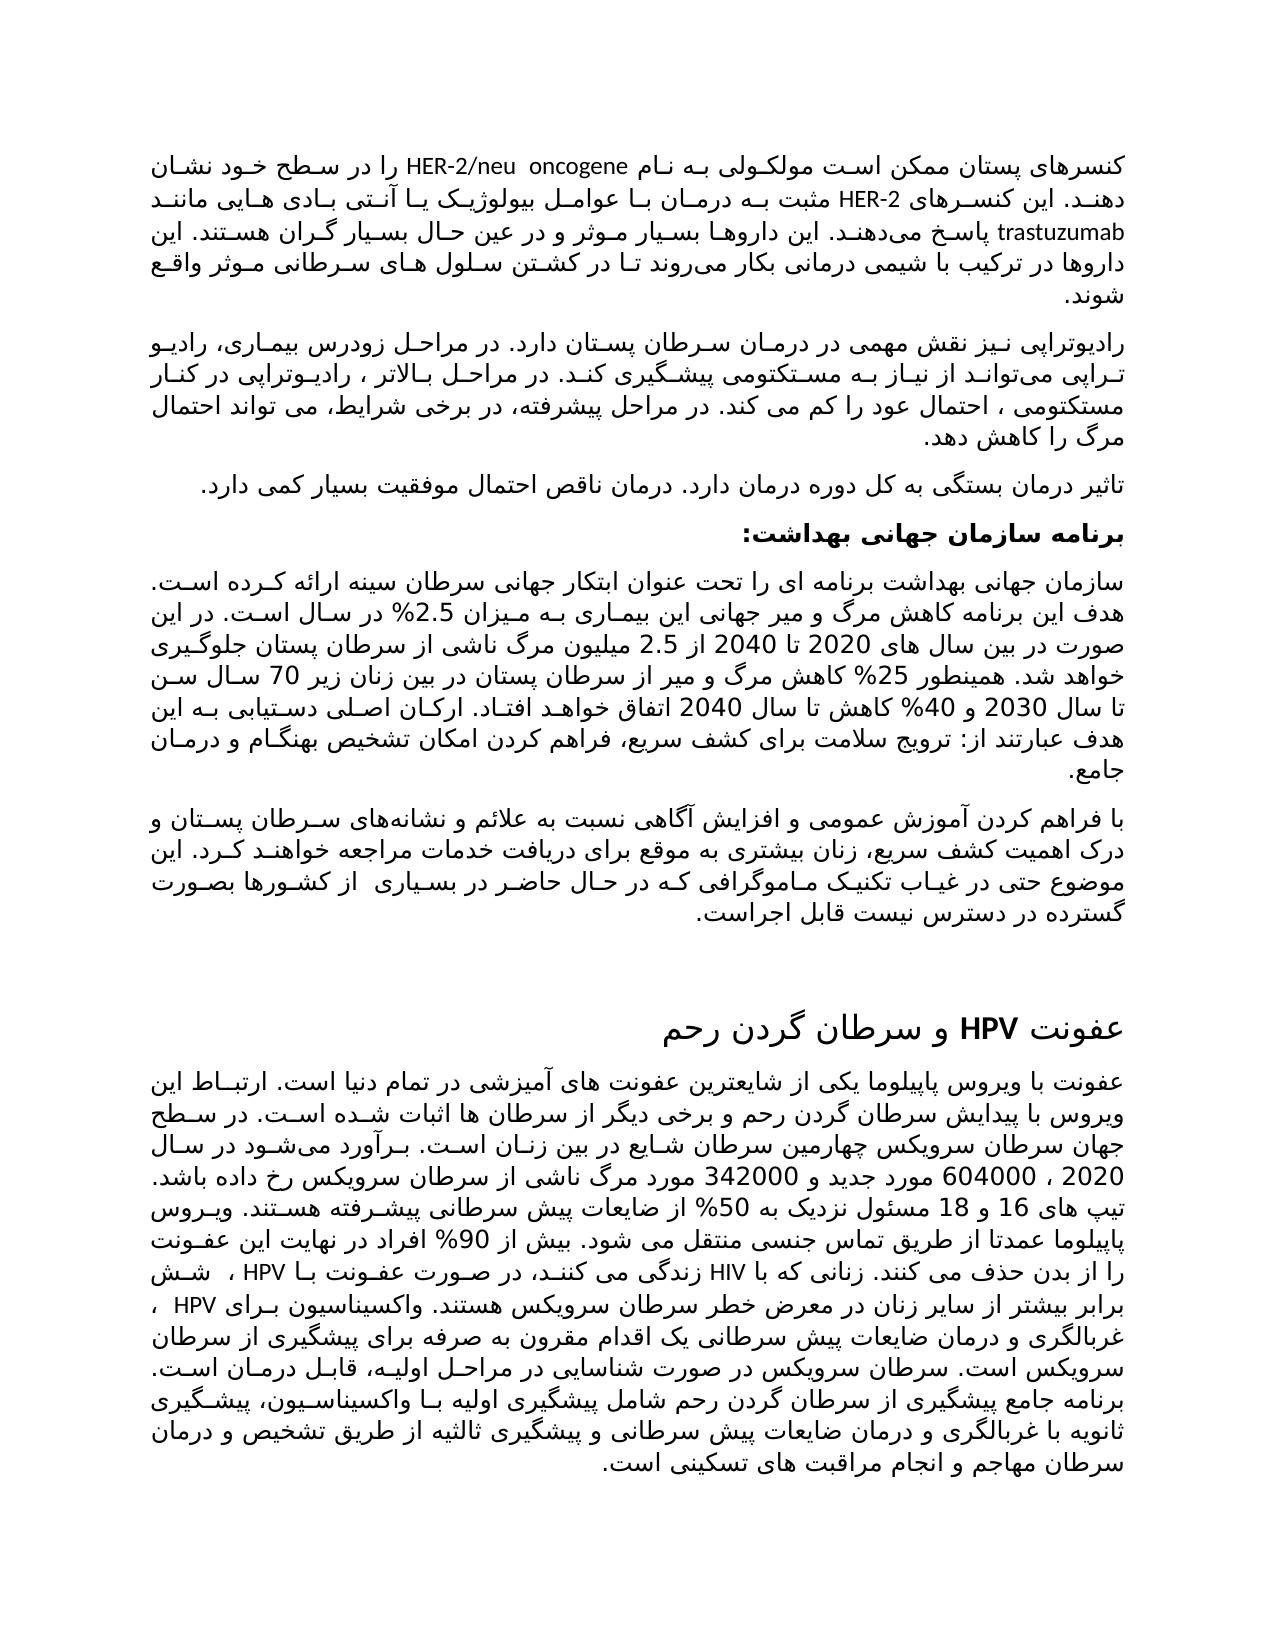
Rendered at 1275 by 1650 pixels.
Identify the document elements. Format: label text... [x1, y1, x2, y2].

text تاثیر درمان بستگی به کل دوره درمان دارد. درمان ناقص احتمال موفقیت بسیار کمی دارد. [150, 471, 1125, 500]
text رادیوتراپی نیز نقش مهمی در درمان سرطان پستان دارد. در مراحل زودرس بیماری، رادیو تراپی می‌تواند از نیاز به مستکتومی پیشگیری کند. در مراحل بالاتر ، رادیوتراپی در کنار مستکتومی ، احتمال عود را کم می کند. در مراحل پیشرفته، در برخی شرایط، می تواند احتمال مرگ را کاهش دهد. [150, 328, 1125, 452]
text برنامه سازمان جهانی بهداشت: [150, 519, 1125, 548]
text عفونت با ویروس پاپیلوما یکی از شایعترین عفونت های آمیزشی در تمام دنیا است. ارتباط این ویروس با پیدایش سرطان گردن رحم و برخی دیگر از سرطان ها اثبات شده است. در سطح جهان سرطان سرویکس چهارمین سرطان شایع در بین زنان است. برآورد می‌شود در سال 2020 ، 604000 مورد جدید و 342000 مورد مرگ ناشی از سرطان سرویکس رخ داده باشد. تیپ های 16 و 18 مسئول نزدیک به 50% از ضایعات پیش سرطانی پیشرفته هستند. ویروس پاپیلوما عمدتا از طریق تماس جنسی منتقل می شود. بیش از 90% افراد در نهایت این عفونت را از بدن حذف می کنند. زنانی که با HIV زندگی می کنند، در صورت عفونت با HPV ، شش برابر بیشتر از سایر زنان در معرض خطر سرطان سرویکس هستند. واکسیناسیون برای HPV ، غربالگری و درمان ضایعات پیش سرطانی یک اقدام مقرون به صرفه برای پیشگیری از سرطان سرویکس است. سرطان سرویکس در صورت شناسایی در مراحل اولیه، قابل درمان است. برنامه جامع پیشگیری از سرطان گردن رحم شامل پیشگیری اولیه با واکسیناسیون، پیشگیری ثانویه با غربالگری و درمان ضایعات پیش سرطانی و پیشگیری ثالثیه از طریق تشخیص و درمان سرطان مهاجم و انجام مراقبت های تسکینی است. [150, 1067, 1125, 1477]
text کنسرهای پستان ممکن است مولکولی به نام HER-2/neu oncogene را در سطح خود نشان دهند. این کنسرهای HER-2 مثبت به درمان با عوامل بیولوژیک یا آنتی بادی هایی مانند trastuzumab پاسخ می‌دهند. این داروها بسیار موثر و در عین حال بسیار گران هستند. این داروها در ترکیب با شیمی درمانی بکار می‌روند تا در کشتن سلول های سرطانی موثر واقع شوند. [150, 150, 1125, 309]
text عفونت HPV و سرطان گردن رحم [150, 1007, 1125, 1048]
text سازمان جهانی بهداشت برنامه ای را تحت عنوان ابتکار جهانی سرطان سینه ارائه کرده است. هدف این برنامه کاهش مرگ و میر جهانی این بیماری به میزان 2.5% در سال است. در این صورت در بین سال های 2020 تا 2040 از 2.5 میلیون مرگ ناشی از سرطان پستان جلوگیری خواهد شد. همینطور 25% کاهش مرگ و میر از سرطان پستان در بین زنان زیر 70 سال سن تا سال 2030 و 40% کاهش تا سال 2040 اتفاق خواهد افتاد. ارکان اصلی دستیابی به این هدف عبارتند از: ترویج سلامت برای کشف سریع، فراهم کردن امکان تشخیص بهنگام و درمان جامع. [150, 567, 1125, 785]
text با فراهم کردن آموزش عمومی و افزایش آگاهی نسبت به علائم و نشانه‌های سرطان پستان و درک اهمیت کشف سریع، زنان بیشتری به موقع برای دریافت خدمات مراجعه خواهند کرد. این موضوع حتی در غیاب تکنیک ماموگرافی که در حال حاضر در بسیاری از کشورها بصورت گسترده در دسترس نیست قابل اجراست. [150, 804, 1125, 927]
